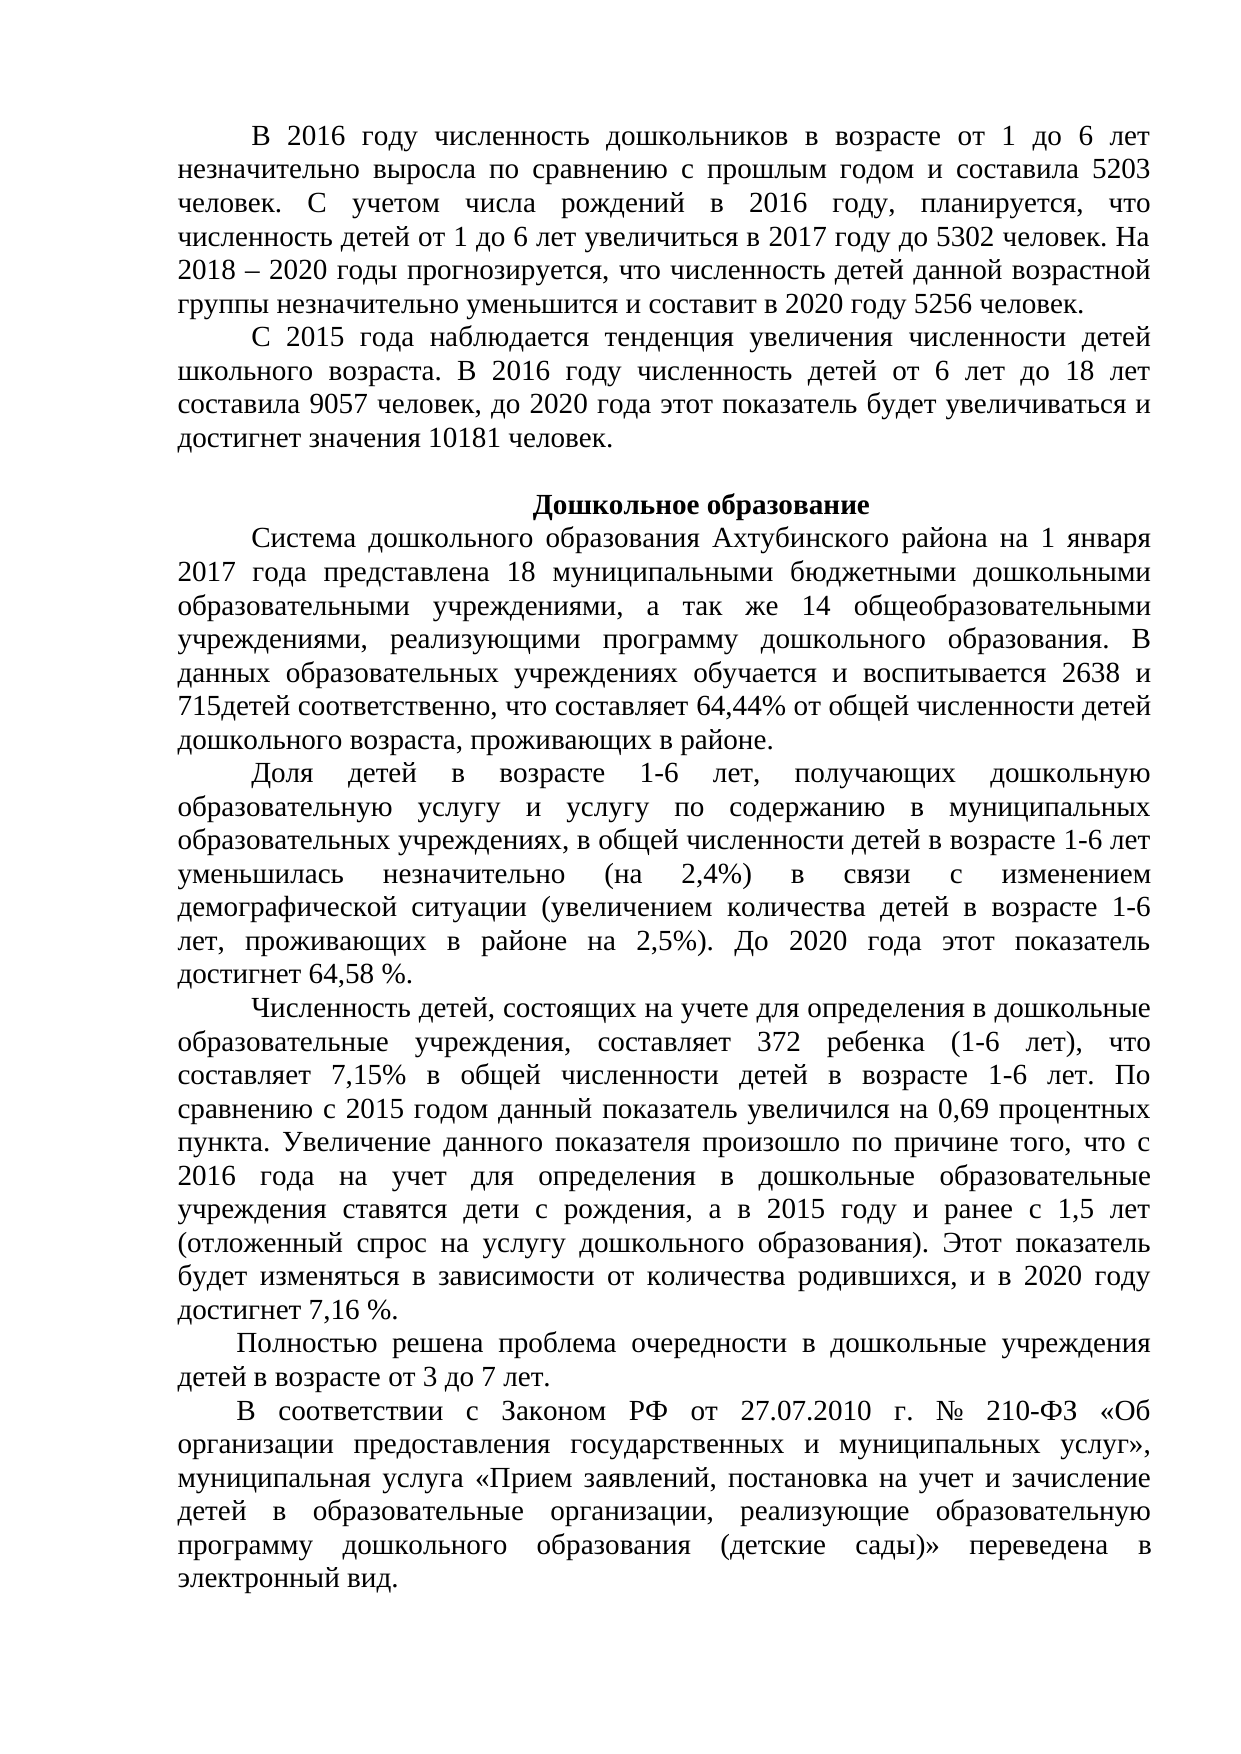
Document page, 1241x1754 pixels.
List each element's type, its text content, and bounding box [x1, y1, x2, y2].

text Доля детей в возрасте 1-6 лет, получающих дошкольную образовательную услугу и услугу по содержанию в муниципальных образовательных учреждениях, в общей численности детей в возрасте 1-6 лет уменьшилась незначительно (на 2,4%) в связи с изменением демографической ситуации (увеличением количества детей в возрасте 1-6 лет, проживающих в районе на 2,5%). До 2020 года этот показатель достигнет 64,58 %. [177, 755, 1152, 990]
text Численность детей, состоящих на учете для определения в дошкольные образовательные учреждения, составляет 372 ребенка (1-6 лет), что составляет 7,15% в общей численности детей в возрасте 1-6 лет. По сравнению с 2015 годом данный показатель увеличился на 0,69 процентных пункта. Увеличение данного показателя произошло по причине того, что с 2016 года на учет для определения в дошкольные образовательные учреждения ставятся дети с рождения, а в 2015 году и ранее с 1,5 лет (отложенный спрос на услугу дошкольного образования). Этот показатель будет изменяться в зависимости от количества родившихся, и в 2020 году достигнет 7,16 %. [177, 990, 1152, 1326]
text Система дошкольного образования Ахтубинского района на 1 января 2017 года представлена 18 муниципальными бюджетными дошкольными образовательными учреждениями, а так же 14 общеобразовательными учреждениями, реализующими программу дошкольного образования. В данных образовательных учреждениях обучается и воспитывается 2638 и 715детей соответственно, что составляет 64,44% от общей численности детей дошкольного возраста, проживающих в районе. [177, 521, 1152, 755]
text В 2016 году численность дошкольников в возрасте от 1 до 6 лет незначительно выросла по сравнению с прошлым годом и составила 5203 человек. С учетом числа рождений в 2016 году, планируется, что численность детей от 1 до 6 лет увеличиться в 2017 году до 5302 человек. На 2018 – 2020 годы прогнозируется, что численность детей данной возрастной группы незначительно уменьшится и составит в 2020 году 5256 человек. [177, 118, 1152, 319]
text Дошкольное образование [177, 487, 1152, 521]
text С 2015 года наблюдается тенденция увеличения численности детей школьного возраста. В 2016 году численность детей от 6 лет до 18 лет составила 9057 человек, до 2020 года этот показатель будет увеличиваться и достигнет значения 10181 человек. [177, 319, 1152, 453]
text Полностью решена проблема очередности в дошкольные учреждения детей в возрасте от 3 до 7 лет. [177, 1326, 1152, 1393]
text В соответствии с Законом РФ от 27.07.2010 г. № 210-ФЗ «Об организации предоставления государственных и муниципальных услуг», муниципальная услуга «Прием заявлений, постановка на учет и зачисление детей в образовательные организации, реализующие образовательную программу дошкольного образования (детские сады)» переведена в электронный вид. [177, 1393, 1152, 1594]
